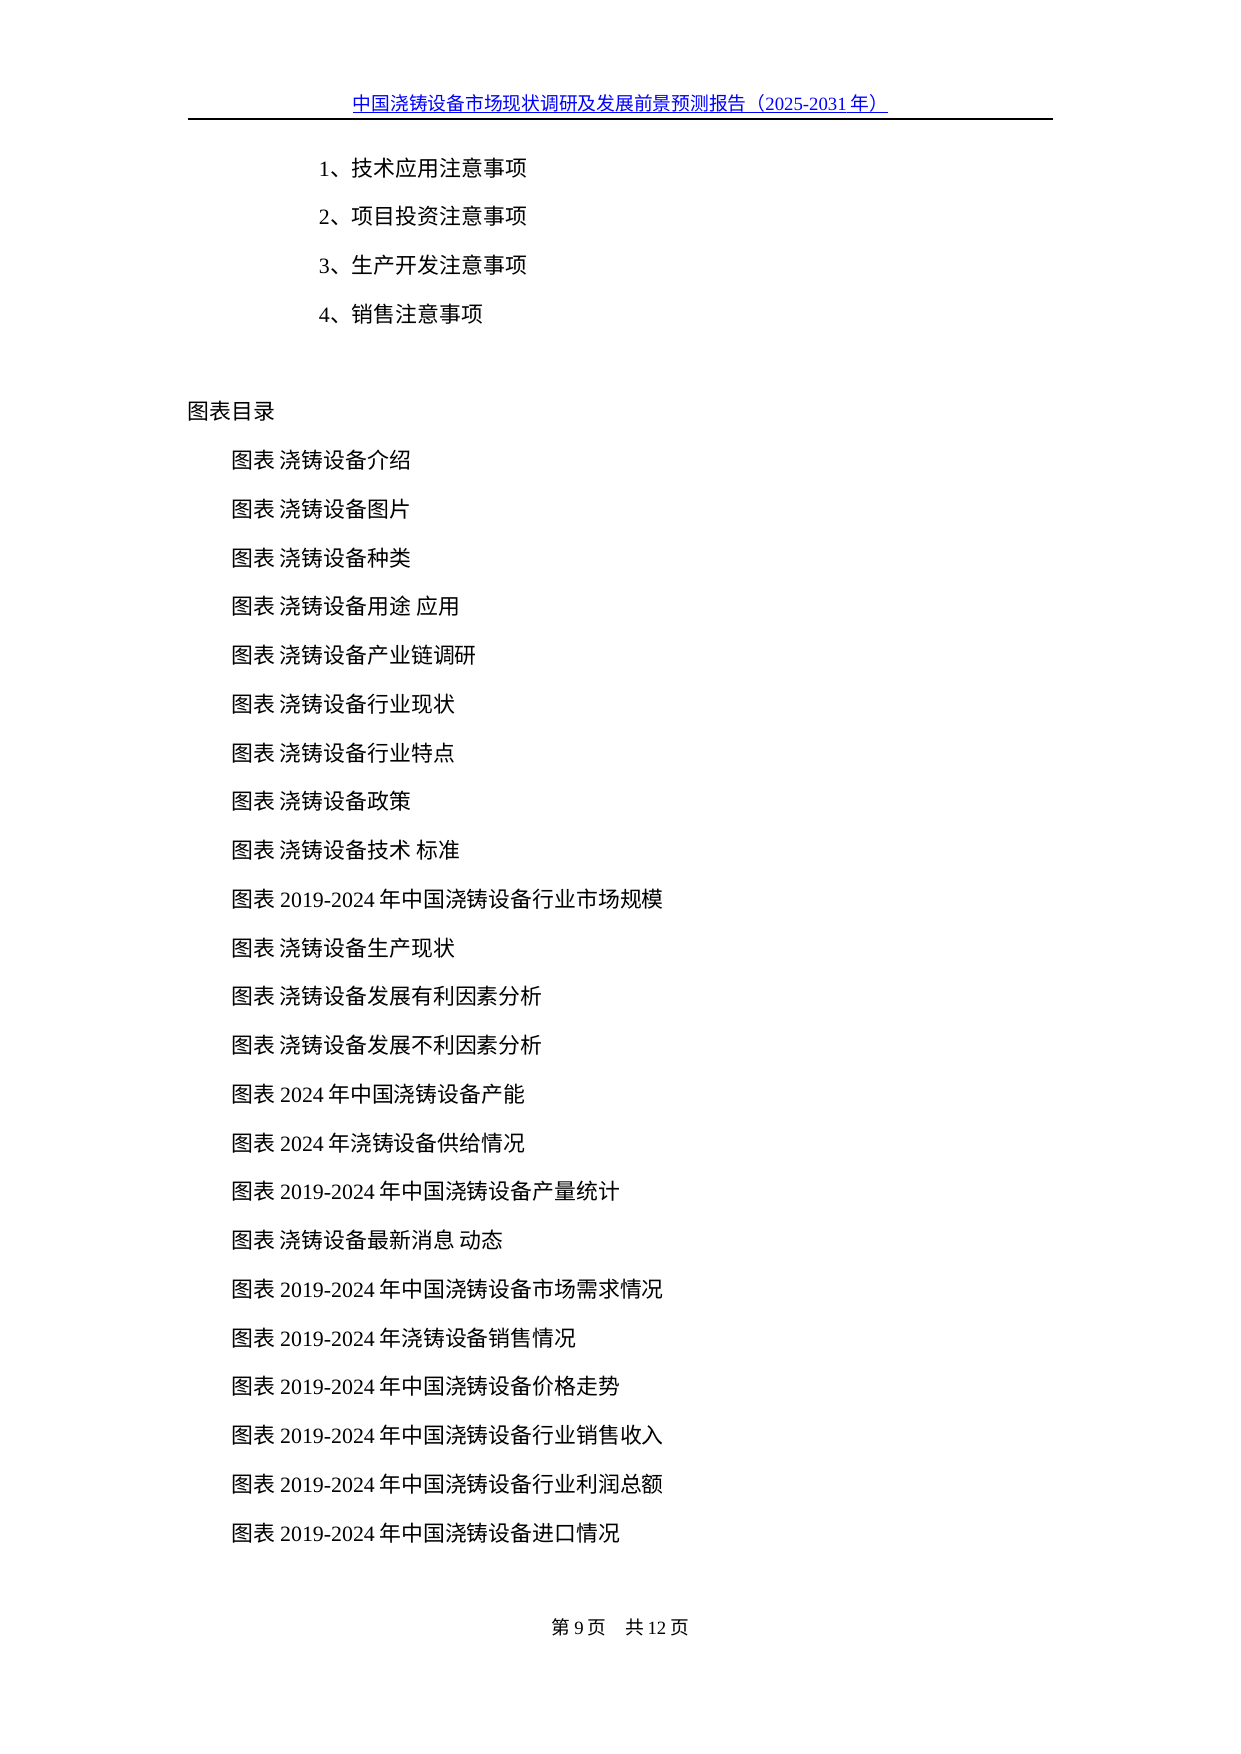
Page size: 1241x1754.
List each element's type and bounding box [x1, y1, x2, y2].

text [187, 150, 1053, 1548]
